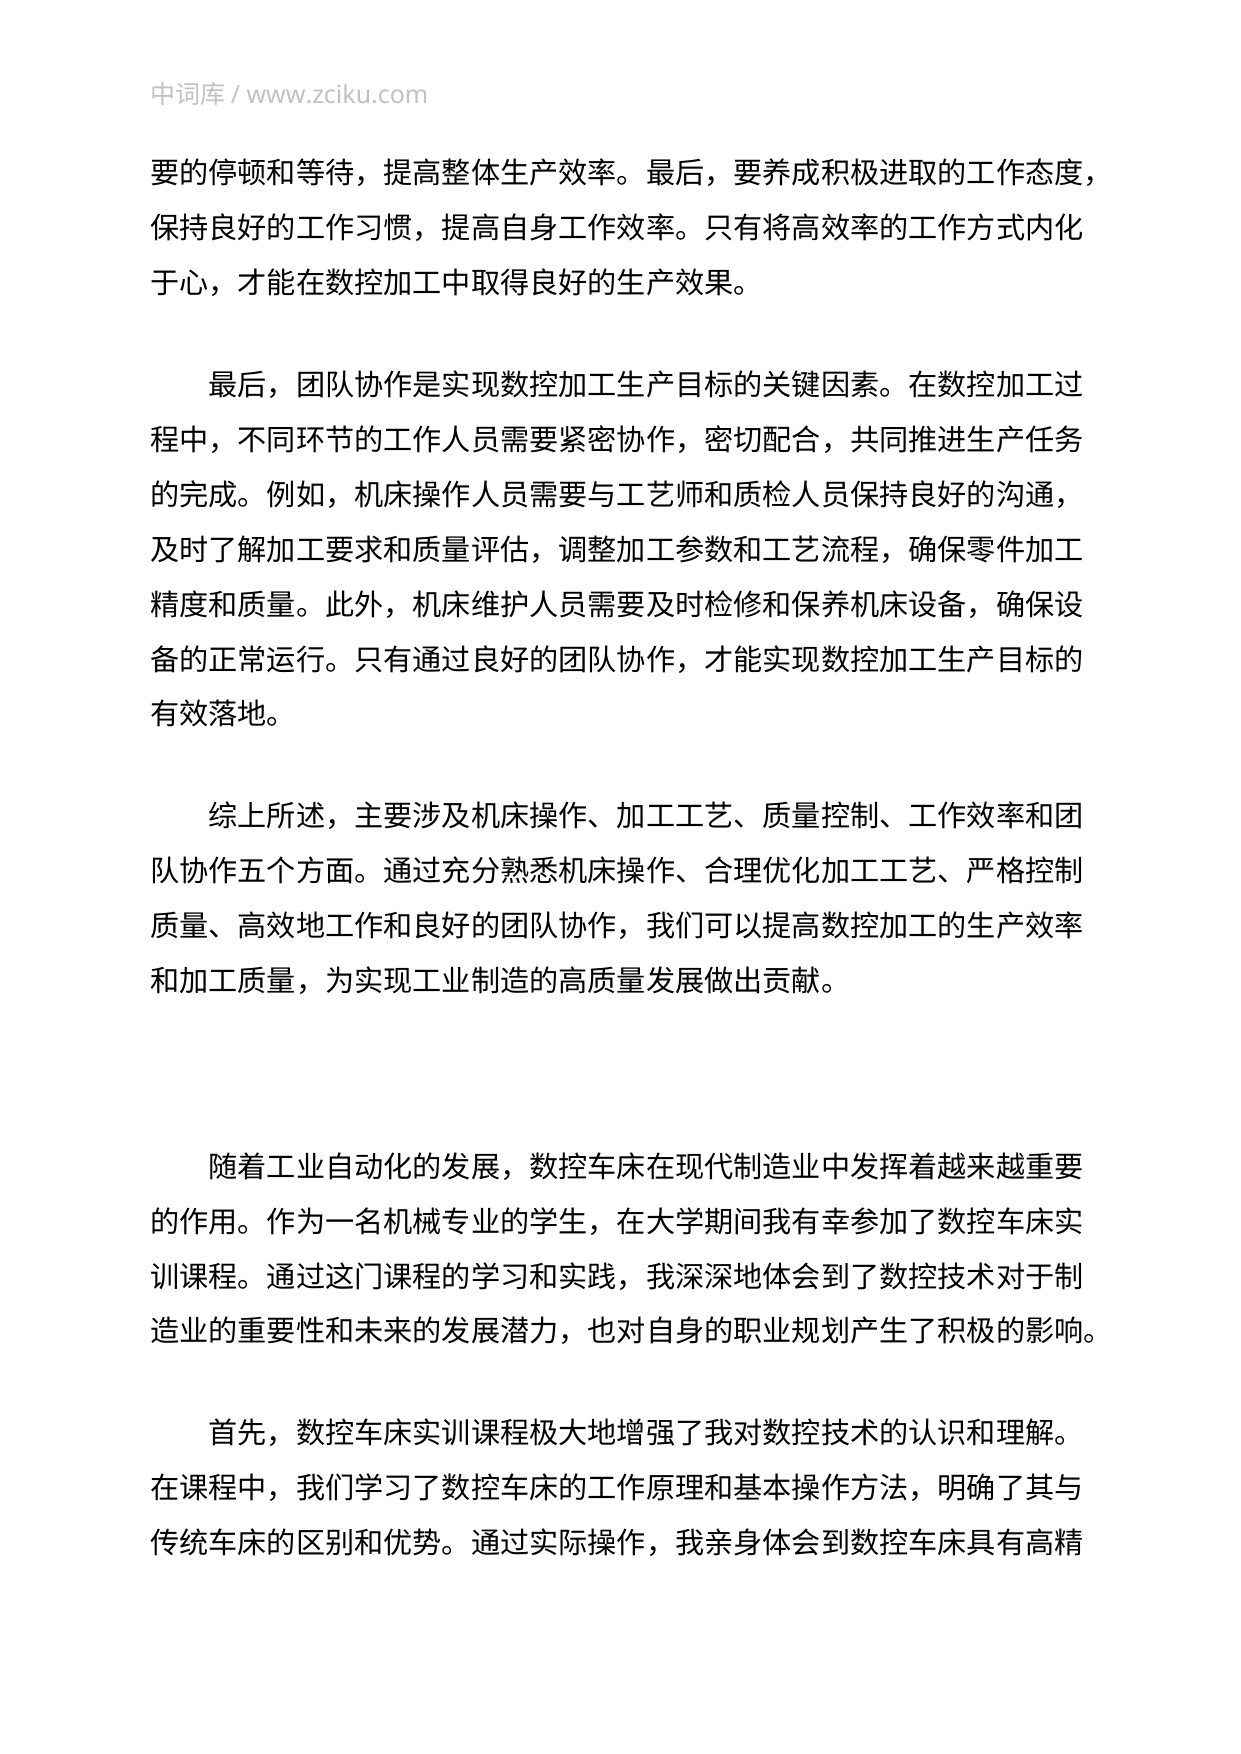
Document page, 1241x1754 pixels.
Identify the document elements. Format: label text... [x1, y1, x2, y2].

text 综上所述，主要涉及机床操作、加工工艺、质量控制、工作效率和团队协作五个方面。通过充分熟悉机床操作、合理优化加工工艺、严格控制质量、高效地工作和良好的团队协作，我们可以提高数控加工的生产效率和加工质量，为实现工业制造的高质量发展做出贡献。 [150, 793, 1090, 1000]
text 最后，团队协作是实现数控加工生产目标的关键因素。在数控加工过程中，不同环节的工作人员需要紧密协作，密切配合，共同推进生产任务的完成。例如，机床操作人员需要与工艺师和质检人员保持良好的沟通，及时了解加工要求和质量评估，调整加工参数和工艺流程，确保零件加工精度和质量。此外，机床维护人员需要及时检修和保养机床设备，确保设备的正常运行。只有通过良好的团队协作，才能实现数控加工生产目标的有效落地。 [150, 362, 1090, 733]
text 随着工业自动化的发展，数控车床在现代制造业中发挥着越来越重要的作用。作为一名机械专业的学生，在大学期间我有幸参加了数控车床实训课程。通过这门课程的学习和实践，我深深地体会到了数控技术对于制造业的重要性和未来的发展潜力，也对自身的职业规划产生了积极的影响。 [150, 1143, 1090, 1350]
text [150, 1410, 1090, 1562]
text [150, 150, 1090, 302]
